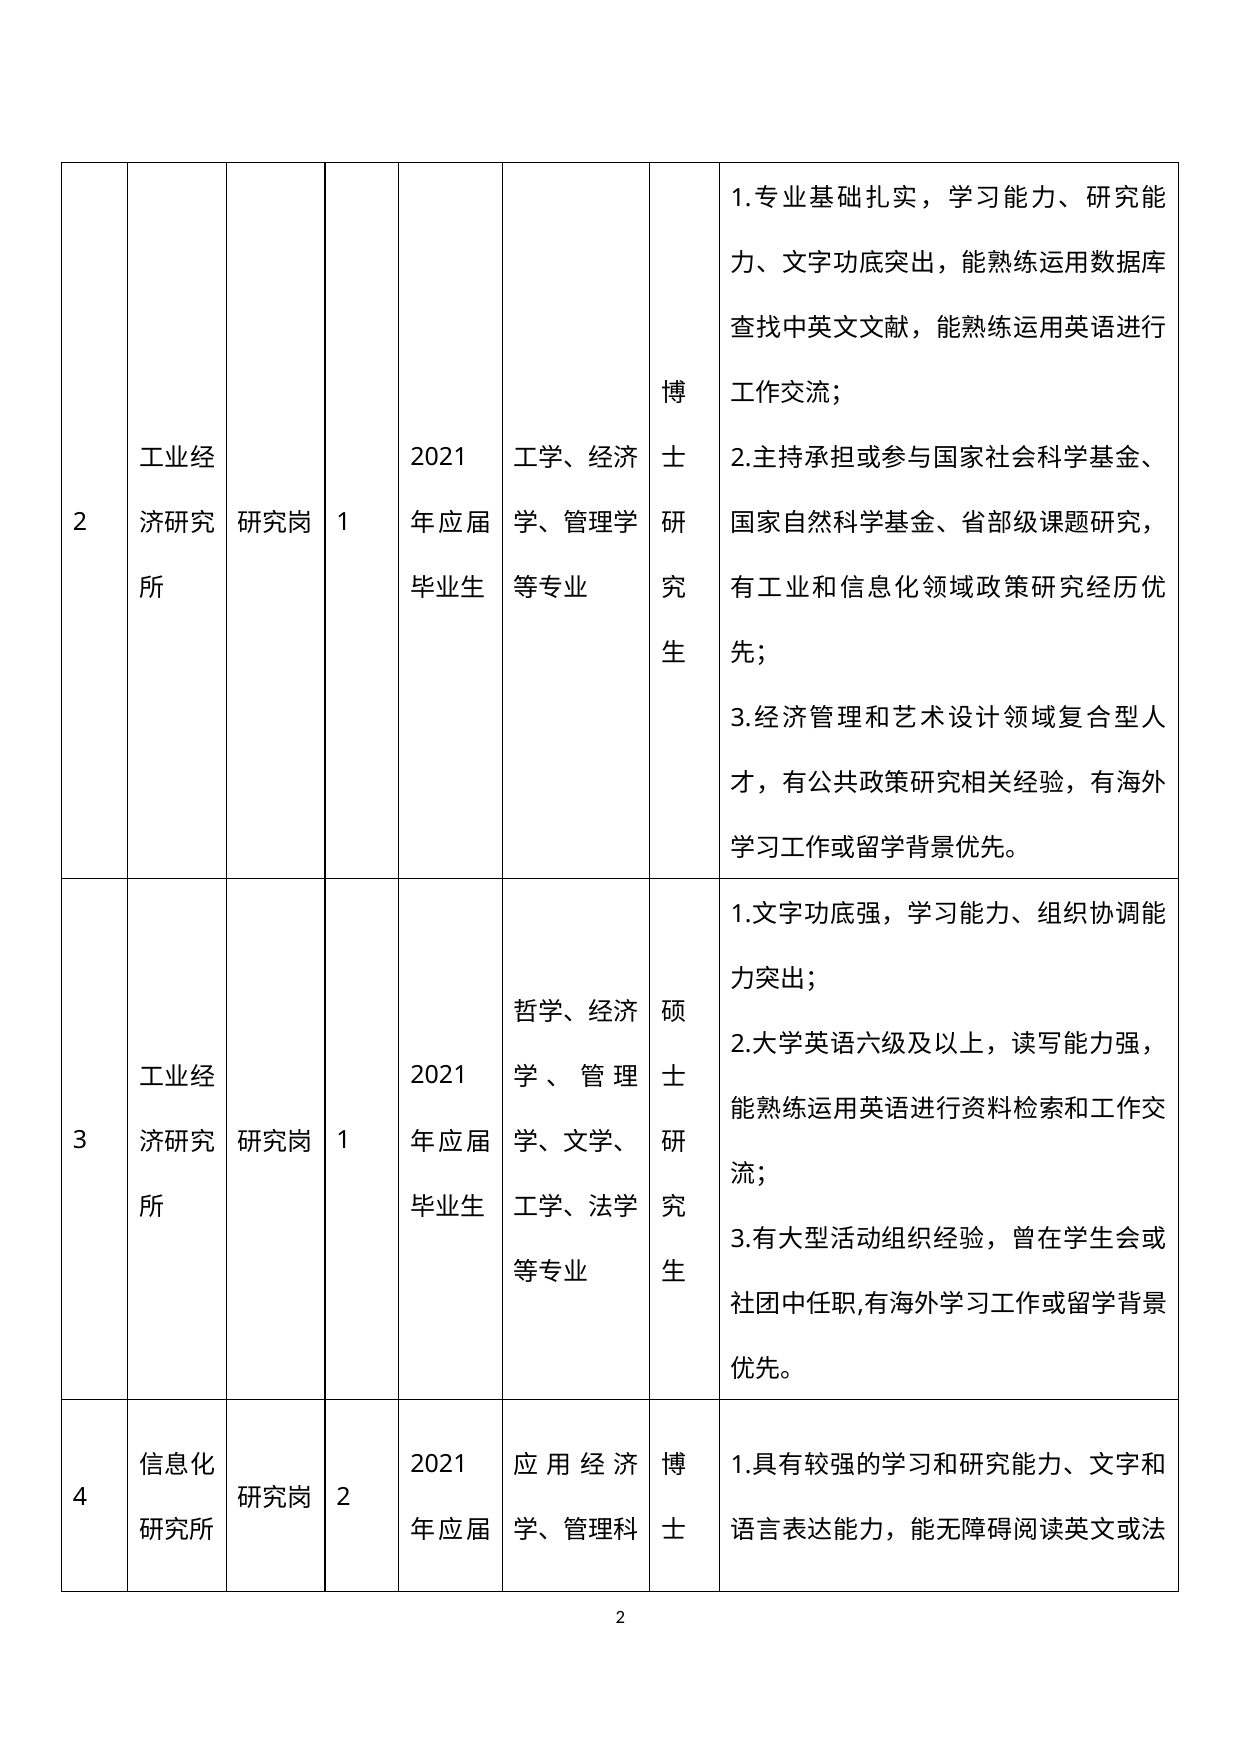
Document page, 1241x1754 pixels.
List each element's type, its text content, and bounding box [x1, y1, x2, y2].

table_cell 硕士研究生 [650, 879, 719, 1399]
table_cell 1.专业基础扎实，学习能力、研究能力、文字功底突出，能熟练运用数据库查找中英文文献，能熟练运用英语进行工作交流； 2.主持承担或参与国家社会科学基金、国家自然科学基金、省部级课题研究，有工业和信息化领域政策研究经历优先； 3.经济管理和艺术设计领域复合型人才，有公共政策研究相关经验，有海外学习工作或留学背景优先。 [720, 163, 1178, 878]
table_cell 1 [326, 879, 398, 1399]
table_cell 研究岗 [227, 879, 324, 1399]
table_cell 工业经济研究所 [128, 163, 226, 878]
table_cell 2 [62, 163, 127, 878]
table_cell 1.文字功底强，学习能力、组织协调能力突出； 2.大学英语六级及以上，读写能力强，能熟练运用英语进行资料检索和工作交流； 3.有大型活动组织经验，曾在学生会或社团中任职,有海外学习工作或留学背景优先。 [720, 879, 1178, 1399]
table_cell 博士研究生 [650, 163, 719, 878]
table_cell 1 [326, 163, 398, 878]
table_cell 工业经济研究所 [128, 879, 226, 1399]
table_cell 2 [326, 1400, 398, 1591]
table_cell 3 [62, 879, 127, 1399]
table_cell 研究岗 [227, 163, 324, 878]
table_cell 2021年应届毕业生 [399, 879, 502, 1399]
table_cell 信息化研究所 [128, 1400, 226, 1591]
table_cell 4 [62, 1400, 127, 1591]
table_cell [503, 1400, 649, 1591]
table_cell 2021年应届毕业生 [399, 1400, 502, 1591]
table_cell 博士研究生 [650, 1400, 719, 1591]
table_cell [720, 1400, 1178, 1591]
table_cell 研究岗 [227, 1400, 324, 1591]
table_cell 哲学、经济学、管理学、文学、工学、法学等专业 [503, 879, 649, 1399]
table_cell 2021年应届毕业生 [399, 163, 502, 878]
table_cell 工学、经济学、管理学等专业 [503, 163, 649, 878]
